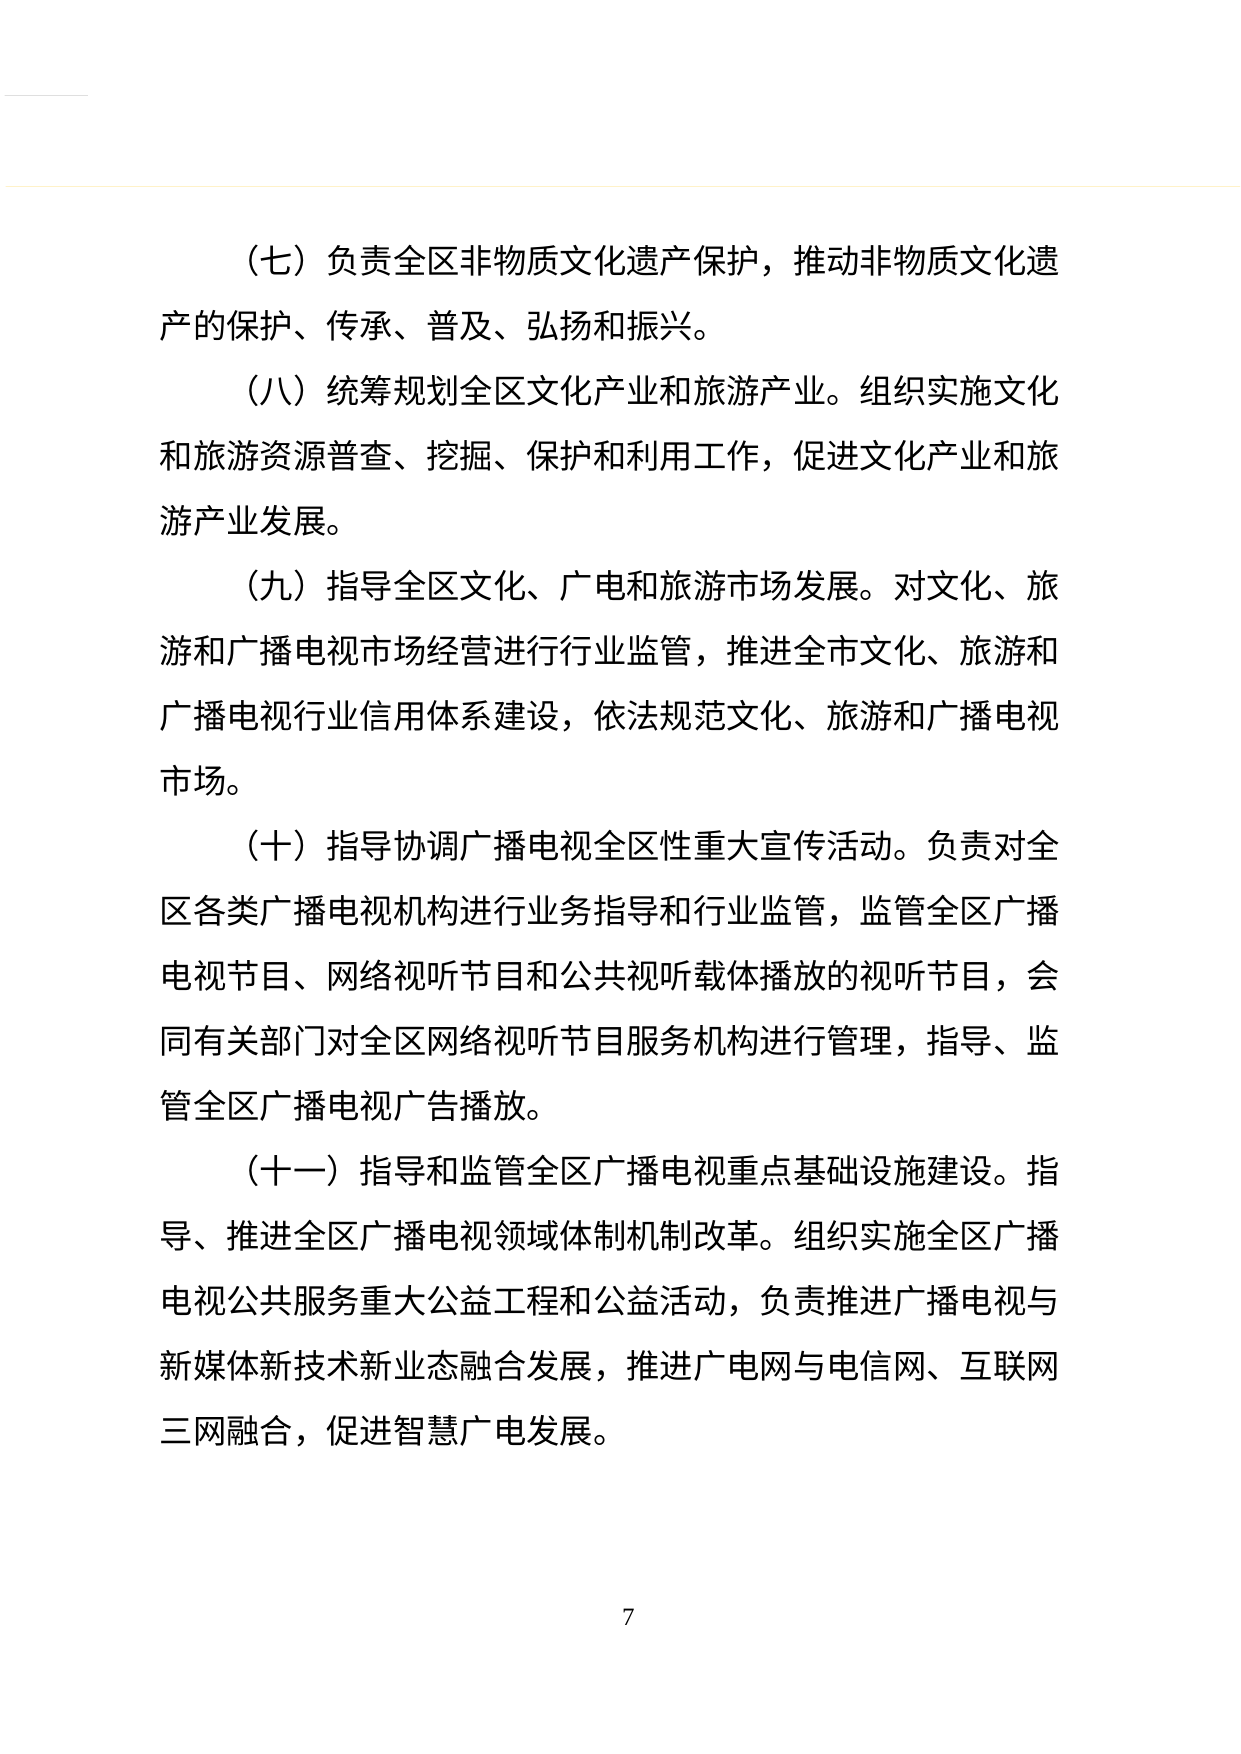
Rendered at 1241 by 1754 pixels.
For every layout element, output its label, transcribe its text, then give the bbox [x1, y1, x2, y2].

text （十）指导协调广播电视全区性重大宣传活动。负责对全区各类广播电视机构进行业务指导和行业监管，监管全区广播电视节目、网络视听节目和公共视听载体播放的视听节目，会同有关部门对全区网络视听节目服务机构进行管理，指导、监管全区广播电视广告播放。 [159, 812, 1081, 1137]
text （九）指导全区文化、广电和旅游市场发展。对文化、旅游和广播电视市场经营进行行业监管，推进全市文化、旅游和广播电视行业信用体系建设，依法规范文化、旅游和广播电视市场。 [159, 552, 1081, 812]
text （十一）指导和监管全区广播电视重点基础设施建设。指导、推进全区广播电视领域体制机制改革。组织实施全区广播电视公共服务重大公益工程和公益活动，负责推进广播电视与新媒体新技术新业态融合发展，推进广电网与电信网、互联网三网融合，促进智慧广电发展。 [159, 1137, 1081, 1462]
text （七）负责全区非物质文化遗产保护，推动非物质文化遗产的保护、传承、普及、弘扬和振兴。 [159, 227, 1081, 357]
text （八）统筹规划全区文化产业和旅游产业。组织实施文化和旅游资源普查、挖掘、保护和利用工作，促进文化产业和旅游产业发展。 [159, 357, 1081, 552]
